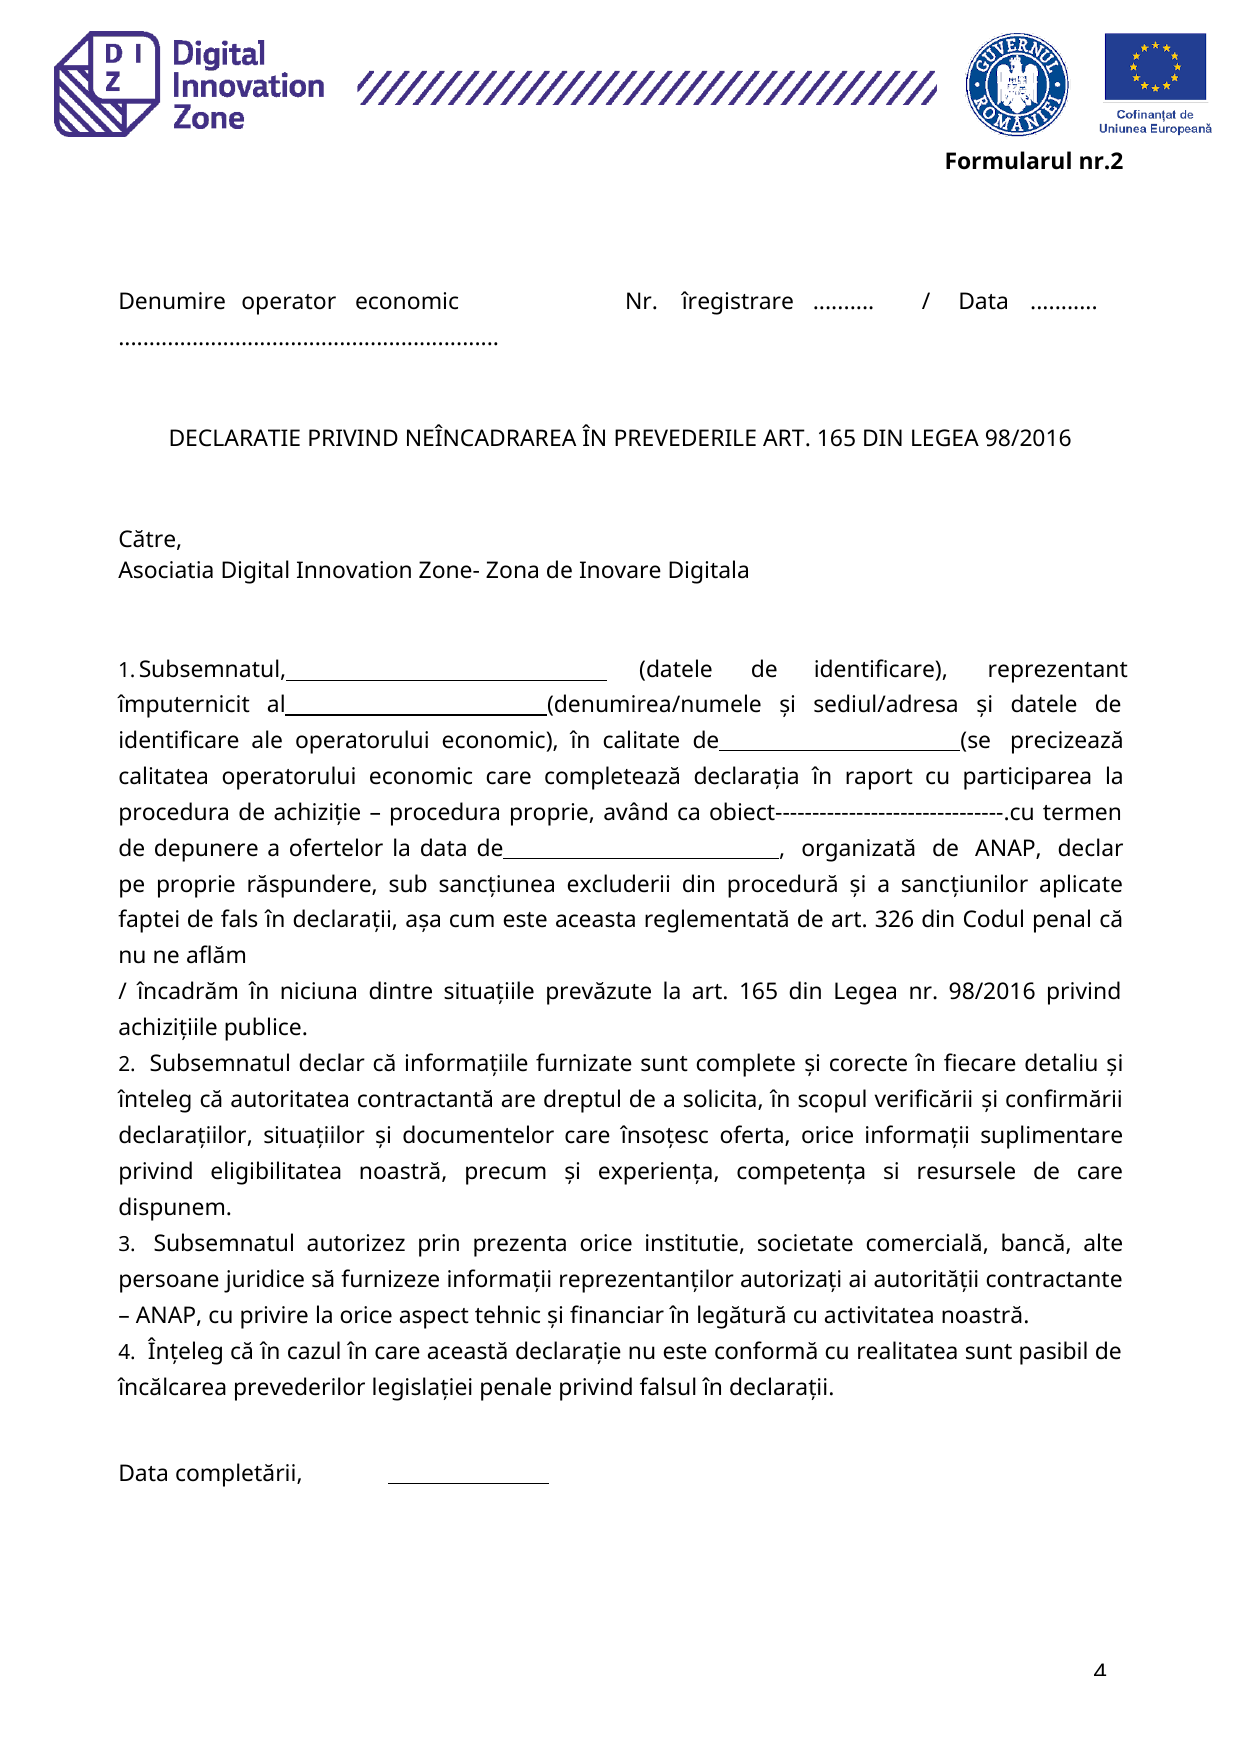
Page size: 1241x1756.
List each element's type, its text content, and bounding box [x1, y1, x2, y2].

picture [54, 31, 1212, 137]
text împuternicit al (denumirea/numele și sediul/adresa și datele de [118, 688, 1153, 720]
list Înţeleg că în cazul în care această declaraţie nu este conformă cu realitatea sunt pasibil de încălcarea prevederilor legislaţiei penale privind falsul în declaraţii. [118, 1335, 1122, 1402]
text / încadrăm în niciuna dintre situațiile prevăzute la art. 165 din Legea nr. 98/2016 privind achizițiile publice. [118, 975, 1122, 1042]
subtitle Formularul nr.2 [54, 145, 1123, 176]
text DECLARATIE PRIVIND NEÎNCADRAREA ÎN PREVEDERILE ART. 165 DIN LEGEA 98/2016 [87, 422, 1153, 453]
text identificare ale operatorului economic), în calitate de (se precizează calitatea operatorului economic care completează declarația în raport cu participarea la procedura de achiziție – procedura proprie, având ca obiect-------------------------------.cu termen de depunere a ofertelor la data de , organizată de ANAP, declar pe proprie răspundere, sub sancțiunea excluderii din procedură şi a sancţiunilor aplicate faptei de fals în declaraţii, aşa cum este aceasta reglementată de art. 326 din Codul penal că nu ne aflăm [118, 724, 1123, 971]
text .............................................................. [118, 321, 1153, 352]
text Asociatia Digital Innovation Zone- Zona de Inovare Digitala [118, 554, 1153, 585]
list Subsemnatul, (datele de identificare), reprezentant [118, 653, 1153, 684]
list Subsemnatul declar că informațiile furnizate sunt complete și corecte în fiecare detaliu și înteleg că autoritatea contractantă are dreptul de a solicita, în scopul verificării și confirmării declarațiilor, situațiilor și documentelor care însoțesc oferta, orice informații suplimentare privind eligibilitatea noastră, precum și experiența, competența si resursele de care dispunem. [118, 1047, 1123, 1222]
text Data completării, [118, 1457, 1153, 1488]
list Subsemnatul autorizez prin prezenta orice institutie, societate comercială, bancă, alte persoane juridice să furnizeze informații reprezentanților autorizați ai autorității contractante – ANAP, cu privire la orice aspect tehnic și financiar în legătură cu activitatea noastră. [118, 1227, 1123, 1330]
text Către, [118, 523, 1153, 554]
text Denumire operator economic Nr. îregistrare .......... / Data ........... [118, 285, 1153, 316]
